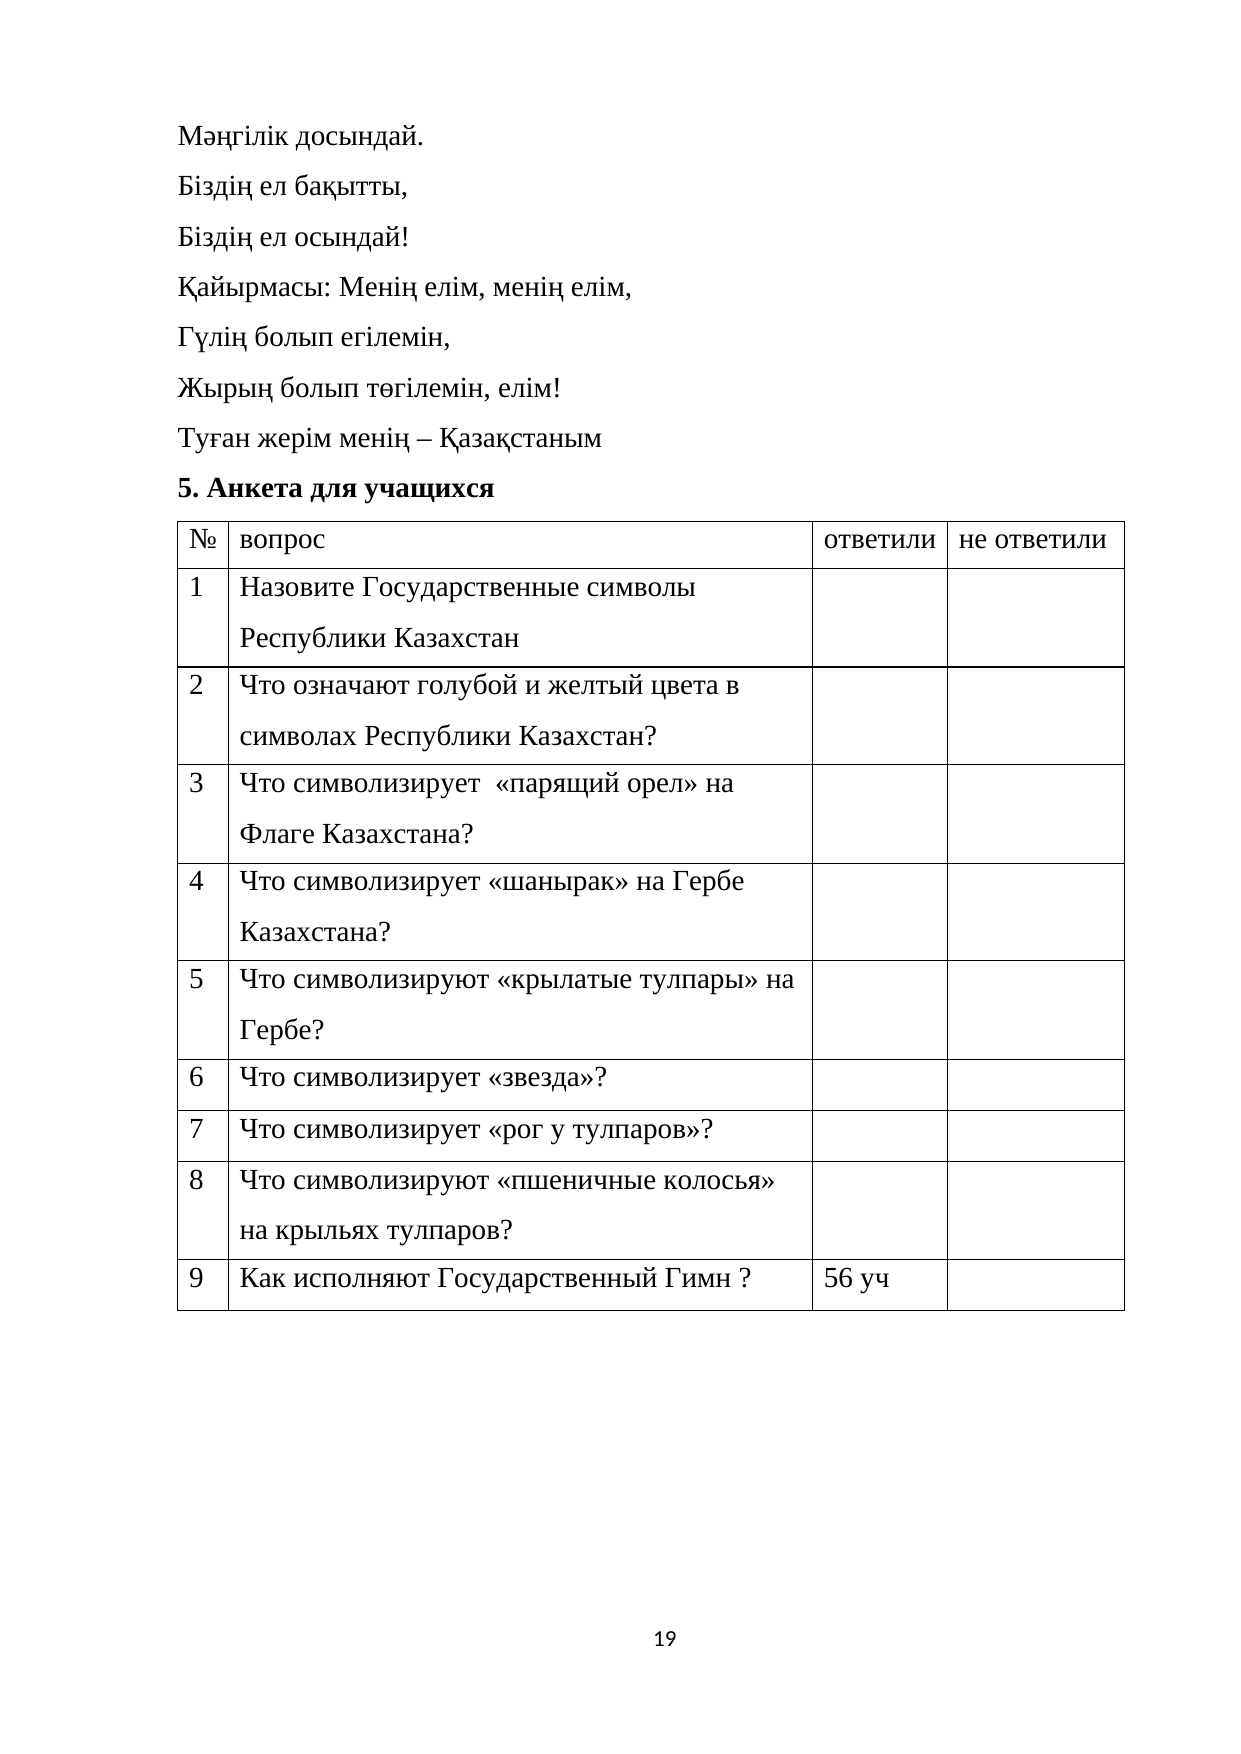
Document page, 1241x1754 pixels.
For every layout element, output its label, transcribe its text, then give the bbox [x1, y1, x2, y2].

table_cell [948, 1260, 1124, 1310]
table_cell 9 [178, 1260, 228, 1310]
table_cell Что символизируют «пшеничные колосья» на крыльях тулпаров? [229, 1162, 812, 1259]
table_cell [813, 569, 947, 666]
table_cell 2 [178, 668, 228, 764]
table_cell Назовите Государственные символы Республики Казахстан [229, 569, 812, 666]
table_cell [813, 765, 947, 862]
table_cell Как исполняют Государственный Гимн ? [229, 1260, 812, 1310]
table_cell [948, 961, 1124, 1058]
table_cell [948, 569, 1124, 666]
table_cell [813, 1060, 947, 1110]
table_cell [948, 765, 1124, 862]
table_cell Что символизирует «звезда»? [229, 1060, 812, 1110]
table_cell 6 [178, 1060, 228, 1110]
table_cell Что символизирует «парящий орел» на Флаге Казахстана? [229, 765, 812, 862]
table_cell [948, 668, 1124, 764]
table_cell [813, 864, 947, 960]
table_cell [813, 1162, 947, 1259]
table_header не ответили [948, 522, 1124, 568]
table_cell Что символизируют «крылатые тулпары» на Гербе? [229, 961, 812, 1058]
table_cell 1 [178, 569, 228, 666]
table_cell [813, 1111, 947, 1161]
table_cell 3 [178, 765, 228, 862]
table_cell 7 [178, 1111, 228, 1161]
table_cell 5 [178, 961, 228, 1058]
table_cell 8 [178, 1162, 228, 1259]
table_cell [948, 1162, 1124, 1259]
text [177, 118, 1152, 252]
text Қайырмасы: Менің елім, менің елім, Гүлің болып егілемін, Жырың болып төгілемін, елім! Туған жерім менің – Қазақстаным [177, 269, 1152, 453]
table_header № [178, 522, 228, 568]
table_header ответили [813, 522, 947, 568]
table_cell [813, 961, 947, 1058]
table_cell [948, 864, 1124, 960]
table_cell 56 уч [813, 1260, 947, 1310]
table_cell [948, 1060, 1124, 1110]
text 5. Анкета для учащихся [177, 470, 1152, 504]
table_cell [948, 1111, 1124, 1161]
table_cell 4 [178, 864, 228, 960]
table_cell Что символизирует «шанырак» на Гербе Казахстана? [229, 864, 812, 960]
table_header вопрос [229, 522, 812, 568]
table_cell Что символизирует «рог у тулпаров»? [229, 1111, 812, 1161]
table_cell Что означают голубой и желтый цвета в символах Республики Казахстан? [229, 668, 812, 764]
table_cell [813, 668, 947, 764]
